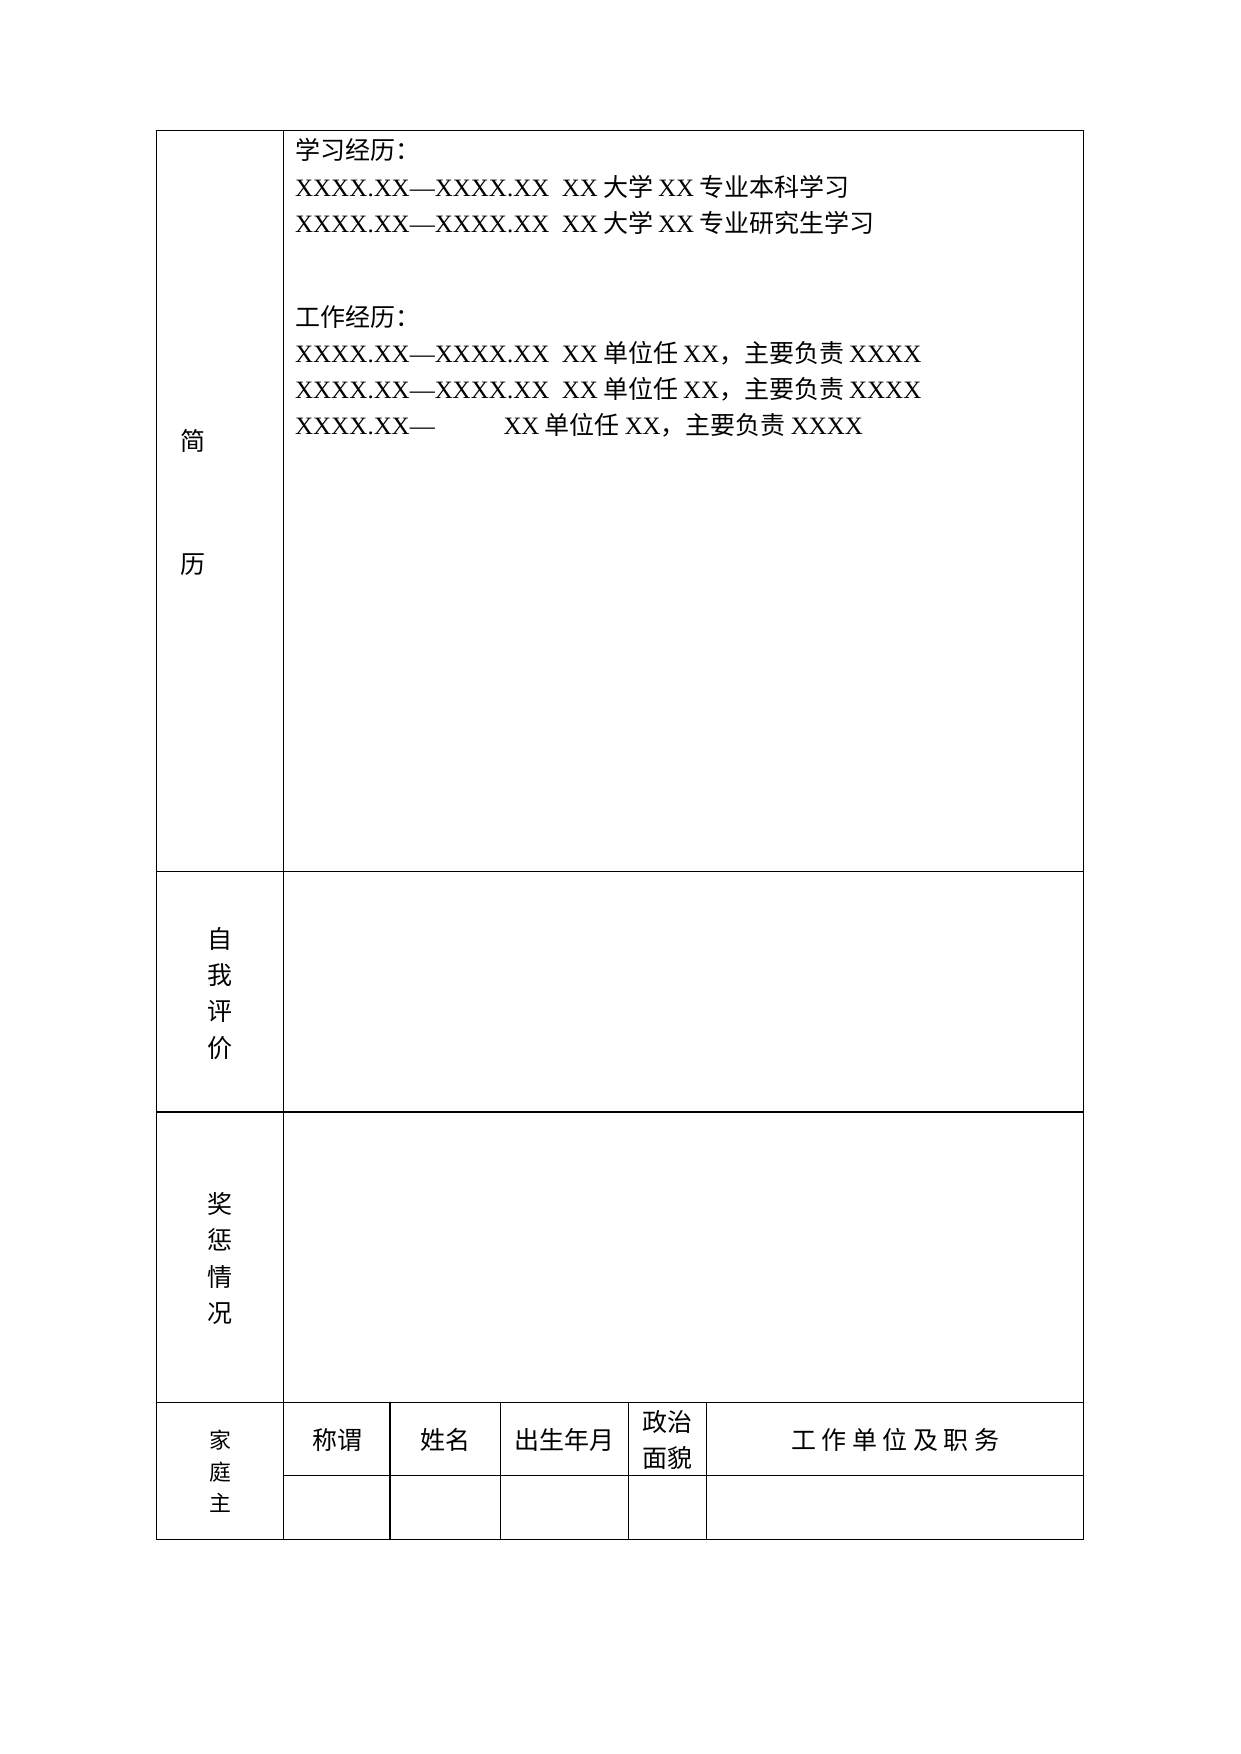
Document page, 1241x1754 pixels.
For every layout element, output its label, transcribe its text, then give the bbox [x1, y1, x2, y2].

table_cell 工 作 单 位 及 职 务 [707, 1403, 1083, 1475]
table_cell 出生年月 [501, 1403, 628, 1475]
table_cell 政治面貌 [629, 1403, 706, 1475]
table_cell 家 庭 主 要 成 员 及 重 要 社 会 关 系 [157, 1403, 283, 1538]
table_cell [707, 1476, 1083, 1538]
table_cell 姓名 [391, 1403, 500, 1475]
table_cell [501, 1476, 628, 1538]
table_cell 学习经历： XXXX.XX—XXXX.XX XX大学XX专业本科学习 XXXX.XX—XXXX.XX XX大学XX专业研究生学习 工作经历： XXXX.XX—XXXX.XX XX单位任XX，主要负责XXXX XXXX.XX—XXXX.XX XX单位任XX，主要负责XXXX XXXX.XX— XX单位任XX，主要负责XXXX [284, 131, 1083, 871]
table_cell [629, 1476, 706, 1538]
table_cell [284, 1113, 1083, 1402]
table_cell [284, 1476, 389, 1538]
table_cell 自 我 评 价 [157, 872, 283, 1111]
table_cell [284, 872, 1083, 1111]
table_cell 称谓 [284, 1403, 389, 1475]
table_cell 奖 惩 情 况 [157, 1113, 283, 1402]
table_cell [391, 1476, 500, 1538]
table_cell 简 历 [157, 131, 283, 871]
